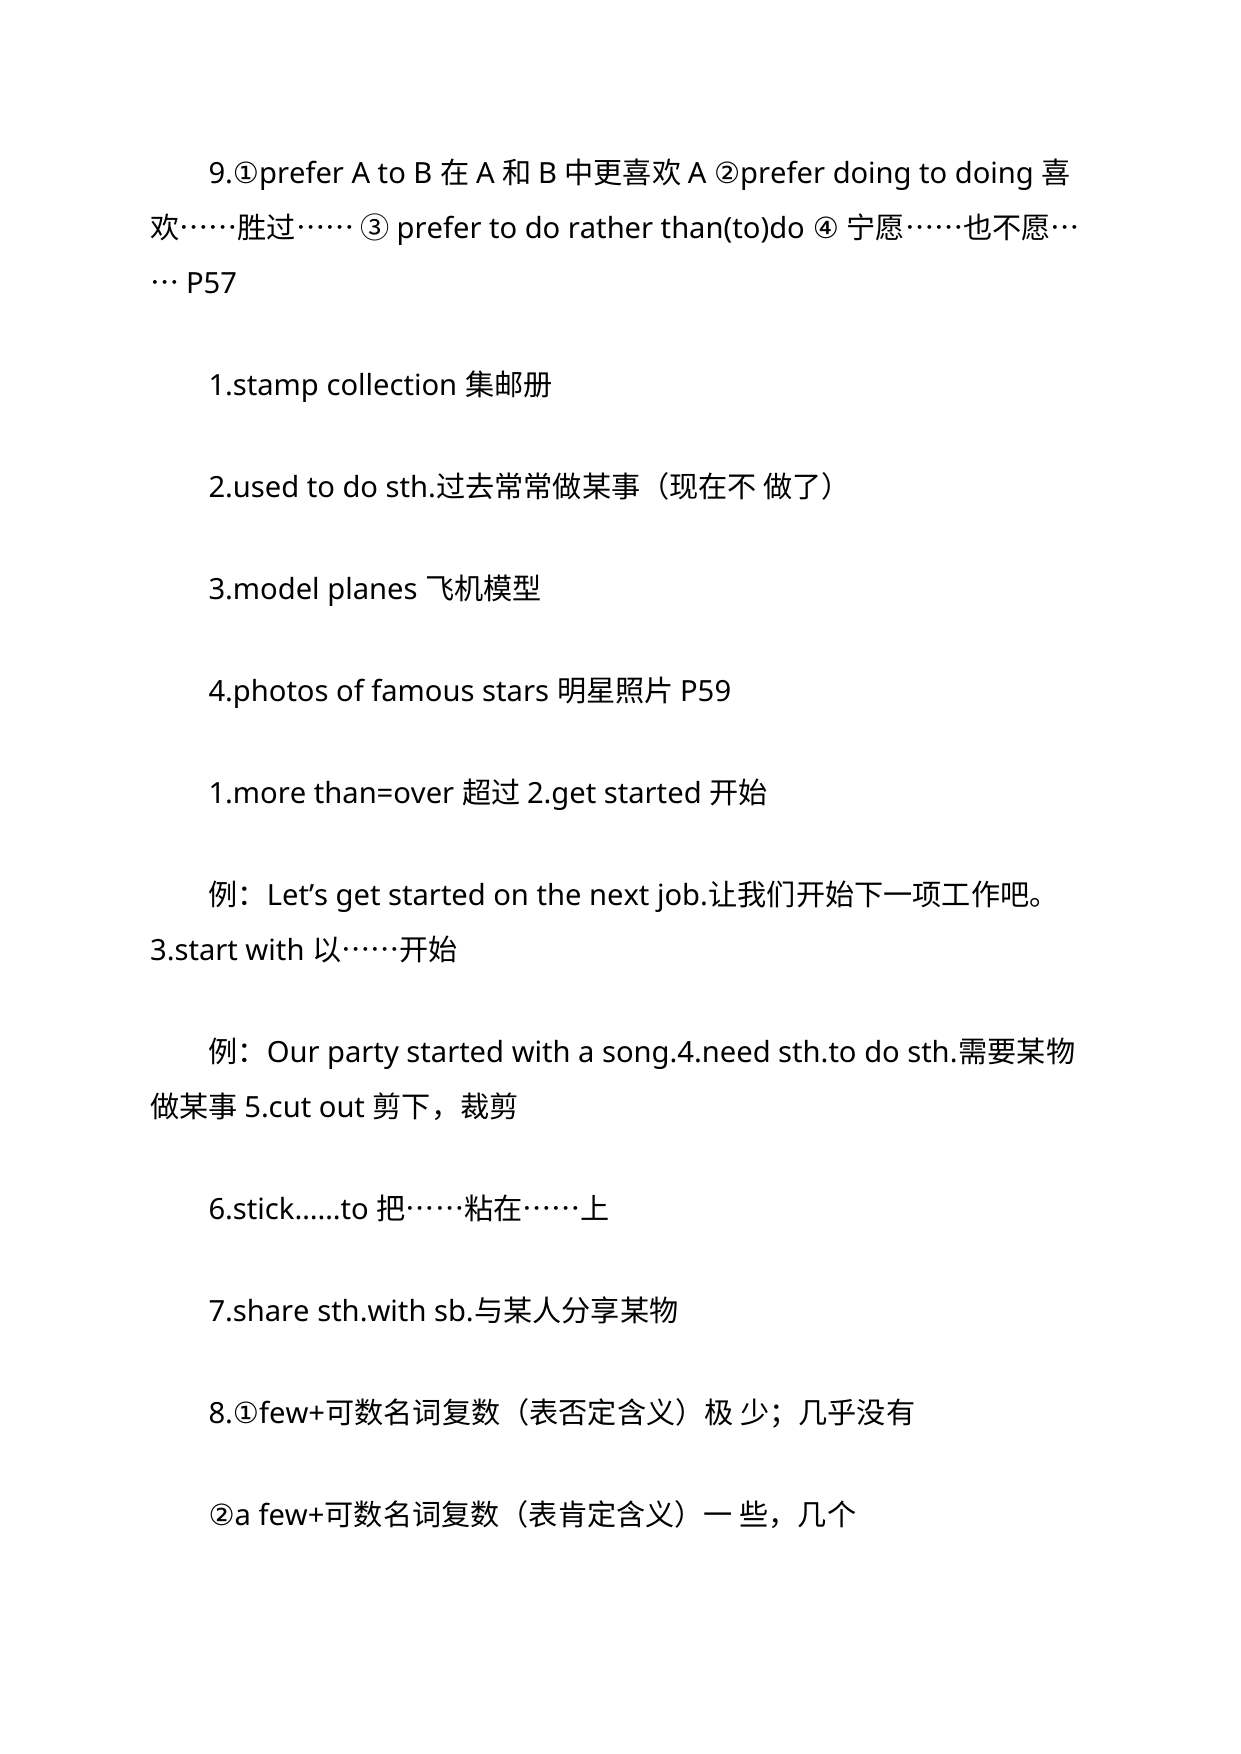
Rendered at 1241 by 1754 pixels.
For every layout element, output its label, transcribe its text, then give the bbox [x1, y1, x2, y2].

text 4.photos of famous stars 明星照片 P59 [150, 668, 1090, 710]
text 1.more than=over 超过 2.get started 开始 [150, 770, 1090, 812]
text 3.model planes 飞机模型 [150, 566, 1090, 608]
text 6.stick……to 把……粘在……上 [150, 1186, 1090, 1228]
text 例：Our party started with a song.4.need sth.to do sth.需要某物做某事 5.cut out 剪下，裁剪 [150, 1029, 1090, 1126]
text 例：Let’s get started on the next job.让我们开始下一项工作吧。3.start with 以……开始 [150, 872, 1090, 969]
text 8.①few+可数名词复数（表否定含义）极 少；几乎没有 [150, 1390, 1090, 1432]
text 2.used to do sth.过去常常做某事（现在不 做了） [150, 464, 1090, 506]
text 9.①prefer A to B 在 A 和 B 中更喜欢 A ②prefer doing to doing 喜欢……胜过…… ③ prefer to do rather than(to)do ④ 宁愿……也不愿…… P57 [150, 150, 1090, 302]
text 1.stamp collection 集邮册 [150, 362, 1090, 404]
text ②a few+可数名词复数（表肯定含义）一 些，几个 [150, 1492, 1090, 1534]
text 7.share sth.with sb.与某人分享某物 [150, 1288, 1090, 1330]
